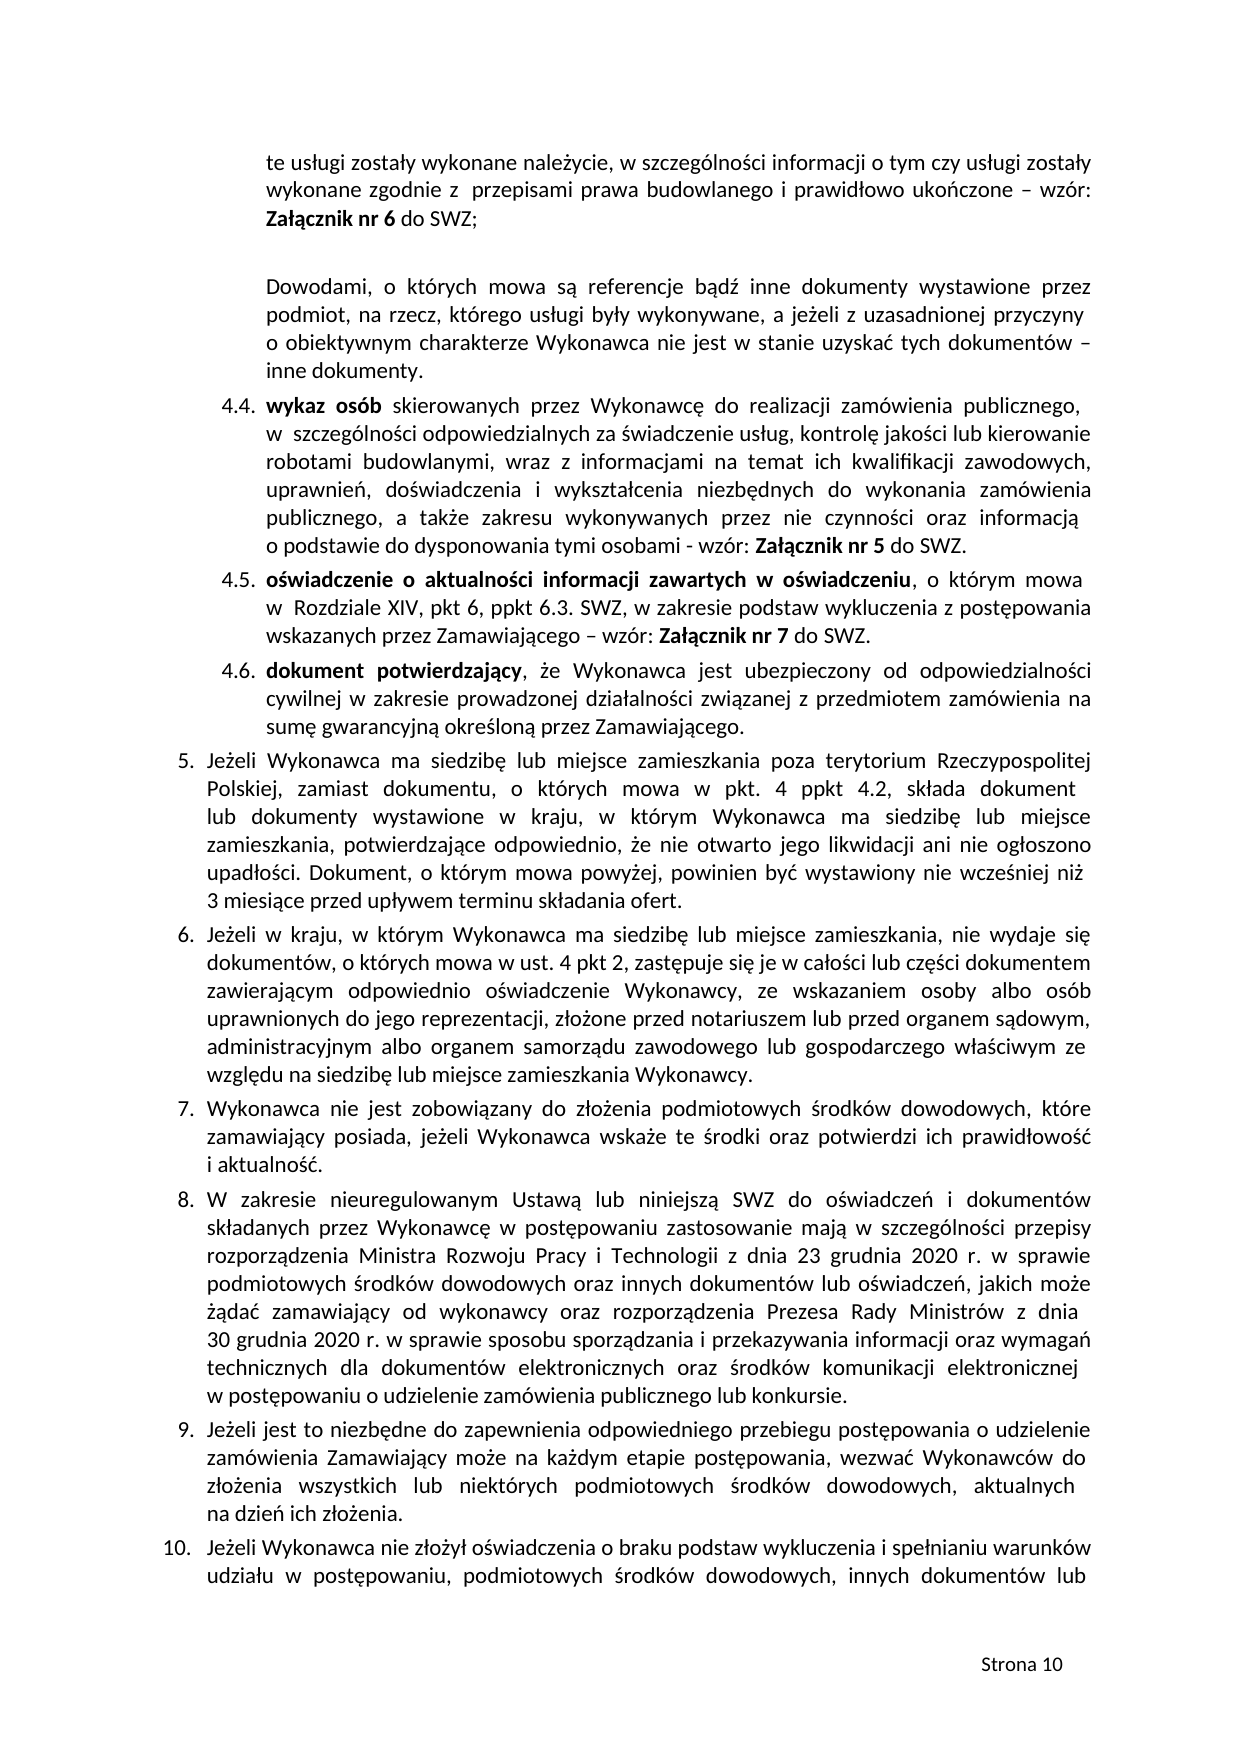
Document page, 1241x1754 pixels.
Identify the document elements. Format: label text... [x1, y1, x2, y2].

list Jeżeli jest to niezbędne do zapewnienia odpowiedniego przebiegu postępowania o udzielenie zamówienia Zamawiający może na każdym etapie postępowania, wezwać Wykonawców do złożenia wszystkich lub niektórych podmiotowych środków dowodowych, aktualnych na dzień ich złożenia. [177, 1415, 1093, 1527]
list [162, 1533, 1093, 1589]
list dokument potwierdzający, że Wykonawca jest ubezpieczony od odpowiedzialności cywilnej w zakresie prowadzonej działalności związanej z przedmiotem zamówienia na sumę gwarancyjną określoną przez Zamawiającego. [221, 656, 1093, 740]
list Dowodami, o których mowa są referencje bądź inne dokumenty wystawione przez podmiot, na rzecz, którego usługi były wykonywane, a jeżeli z uzasadnionej przyczyny o obiektywnym charakterze Wykonawca nie jest w stanie uzyskać tych dokumentów – inne dokumenty. [266, 272, 1093, 384]
list oświadczenie o aktualności informacji zawartych w oświadczeniu, o którym mowa w Rozdziale XIV, pkt 6, ppkt 6.3. SWZ, w zakresie podstaw wykluczenia z postępowania wskazanych przez Zamawiającego – wzór: Załącznik nr 7 do SWZ. [221, 565, 1093, 649]
list Jeżeli Wykonawca ma siedzibę lub miejsce zamieszkania poza terytorium Rzeczypospolitej Polskiej, zamiast dokumentu, o których mowa w pkt. 4 ppkt 4.2, składa dokument lub dokumenty wystawione w kraju, w którym Wykonawca ma siedzibę lub miejsce zamieszkania, potwierdzające odpowiednio, że nie otwarto jego likwidacji ani nie ogłoszono upadłości. Dokument, o którym mowa powyżej, powinien być wystawiony nie wcześniej niż 3 miesiące przed upływem terminu składania ofert. [177, 746, 1093, 914]
list W zakresie nieuregulowanym Ustawą lub niniejszą SWZ do oświadczeń i dokumentów składanych przez Wykonawcę w postępowaniu zastosowanie mają w szczególności przepisy rozporządzenia Ministra Rozwoju Pracy i Technologii z dnia 23 grudnia 2020 r. w sprawie podmiotowych środków dowodowych oraz innych dokumentów lub oświadczeń, jakich może żądać zamawiający od wykonawcy oraz rozporządzenia Prezesa Rady Ministrów z dnia 30 grudnia 2020 r. w sprawie sposobu sporządzania i przekazywania informacji oraz wymagań technicznych dla dokumentów elektronicznych oraz środków komunikacji elektronicznej w postępowaniu o udzielenie zamówienia publicznego lub konkursie. [177, 1185, 1093, 1409]
list wykaz osób skierowanych przez Wykonawcę do realizacji zamówienia publicznego, w szczególności odpowiedzialnych za świadczenie usług, kontrolę jakości lub kierowanie robotami budowlanymi, wraz z informacjami na temat ich kwalifikacji zawodowych, uprawnień, doświadczenia i wykształcenia niezbędnych do wykonania zamówienia publicznego, a także zakresu wykonywanych przez nie czynności oraz informacją o podstawie do dysponowania tymi osobami - wzór: Załącznik nr 5 do SWZ. [221, 391, 1093, 559]
list Wykonawca nie jest zobowiązany do złożenia podmiotowych środków dowodowych, które zamawiający posiada, jeżeli Wykonawca wskaże te środki oraz potwierdzi ich prawidłowość i aktualność. [177, 1094, 1093, 1178]
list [221, 148, 1093, 232]
list Jeżeli w kraju, w którym Wykonawca ma siedzibę lub miejsce zamieszkania, nie wydaje się dokumentów, o których mowa w ust. 4 pkt 2, zastępuje się je w całości lub części dokumentem zawierającym odpowiednio oświadczenie Wykonawcy, ze wskazaniem osoby albo osób uprawnionych do jego reprezentacji, złożone przed notariuszem lub przed organem sądowym, administracyjnym albo organem samorządu zawodowego lub gospodarczego właściwym ze względu na siedzibę lub miejsce zamieszkania Wykonawcy. [177, 920, 1093, 1088]
